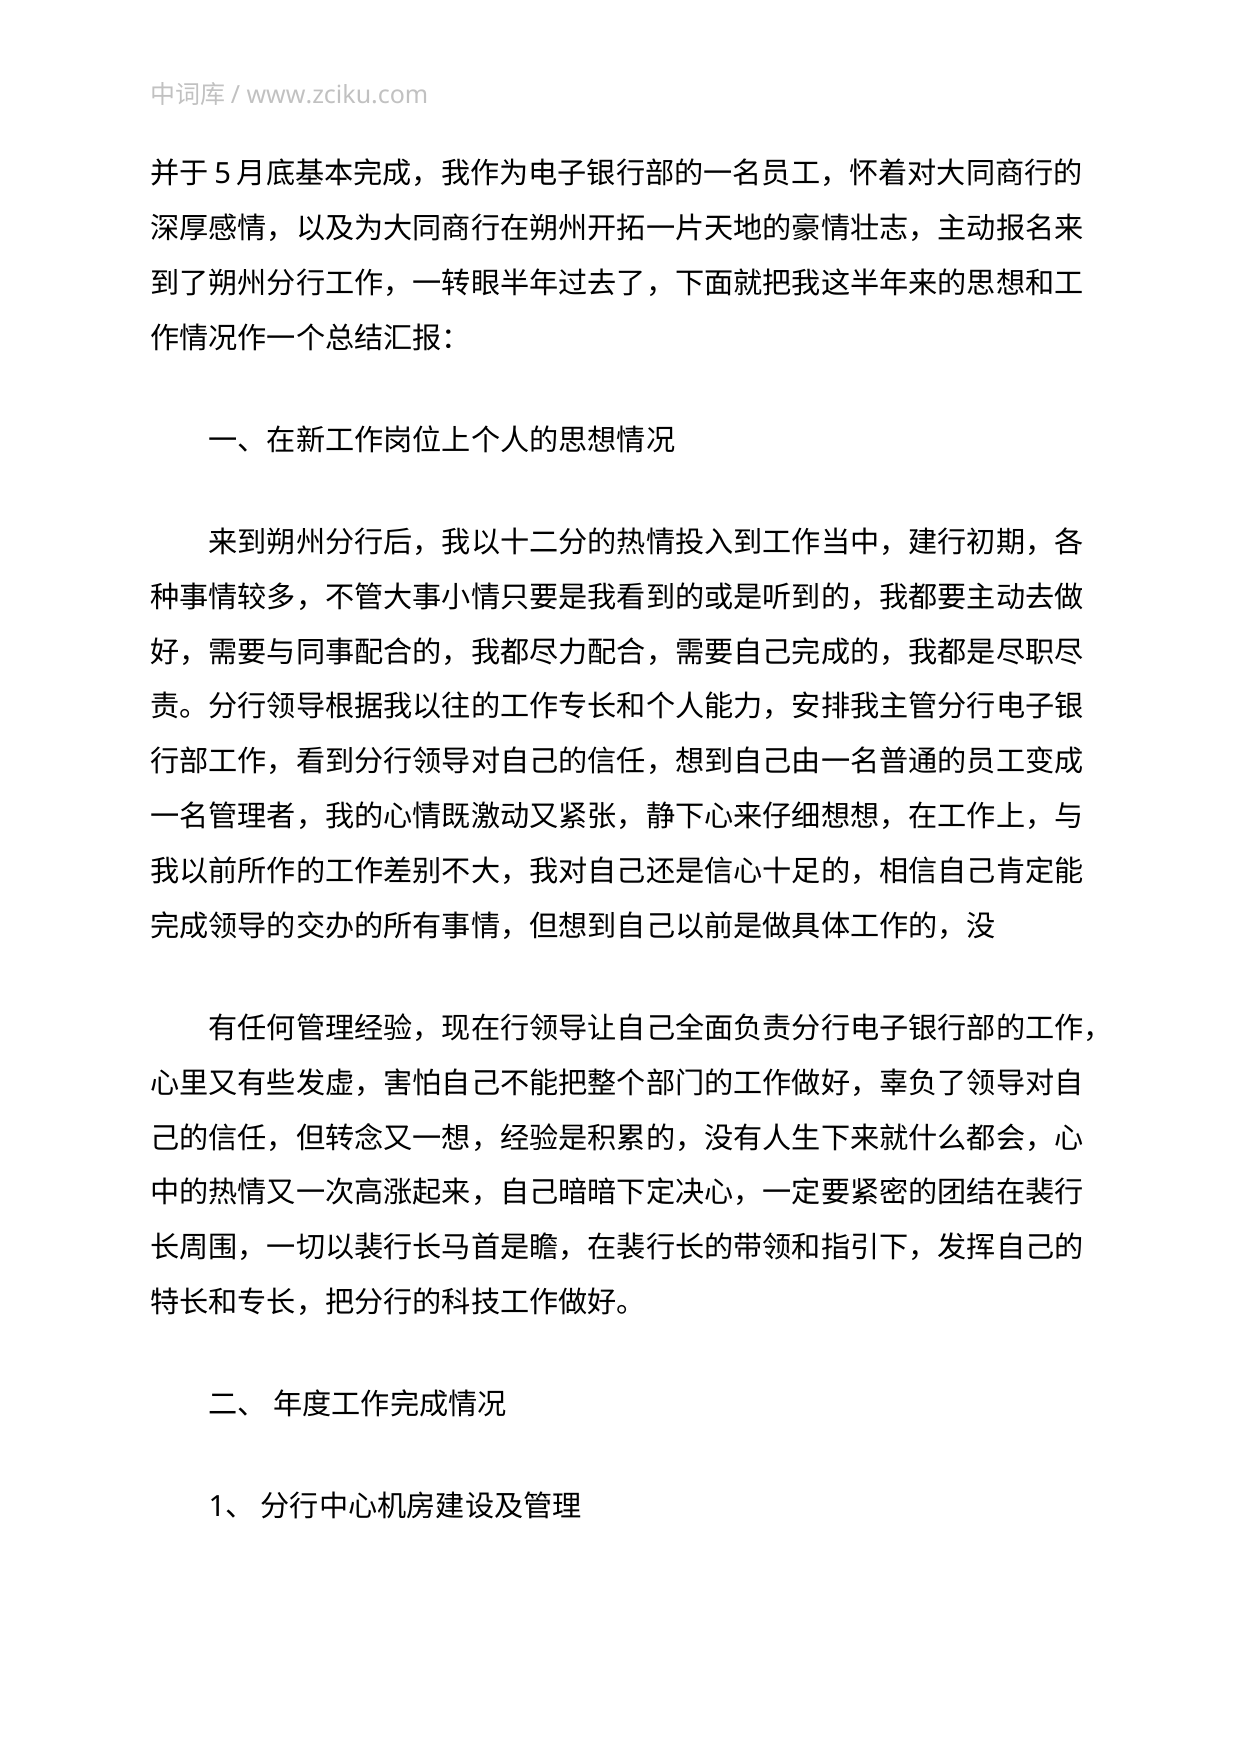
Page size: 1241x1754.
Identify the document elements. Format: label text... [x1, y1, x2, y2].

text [150, 150, 1090, 357]
text 来到朔州分行后，我以十二分的热情投入到工作当中，建行初期，各种事情较多，不管大事小情只要是我看到的或是听到的，我都要主动去做好，需要与同事配合的，我都尽力配合，需要自己完成的，我都是尽职尽责。分行领导根据我以往的工作专长和个人能力，安排我主管分行电子银行部工作，看到分行领导对自己的信任，想到自己由一名普通的员工变成一名管理者，我的心情既激动又紧张，静下心来仔细想想，在工作上，与我以前所作的工作差别不大，我对自己还是信心十足的，相信自己肯定能完成领导的交办的所有事情，但想到自己以前是做具体工作的，没 [150, 518, 1090, 945]
text 一、在新工作岗位上个人的思想情况 [150, 417, 1090, 459]
text 1、 分行中心机房建设及管理 [150, 1482, 1090, 1525]
text 二、 年度工作完成情况 [150, 1381, 1090, 1423]
text 有任何管理经验，现在行领导让自己全面负责分行电子银行部的工作，心里又有些发虚，害怕自己不能把整个部门的工作做好，辜负了领导对自己的信任，但转念又一想，经验是积累的，没有人生下来就什么都会，心中的热情又一次高涨起来，自己暗暗下定决心，一定要紧密的团结在裴行长周围，一切以裴行长马首是瞻，在裴行长的带领和指引下，发挥自己的特长和专长，把分行的科技工作做好。 [150, 1004, 1090, 1321]
